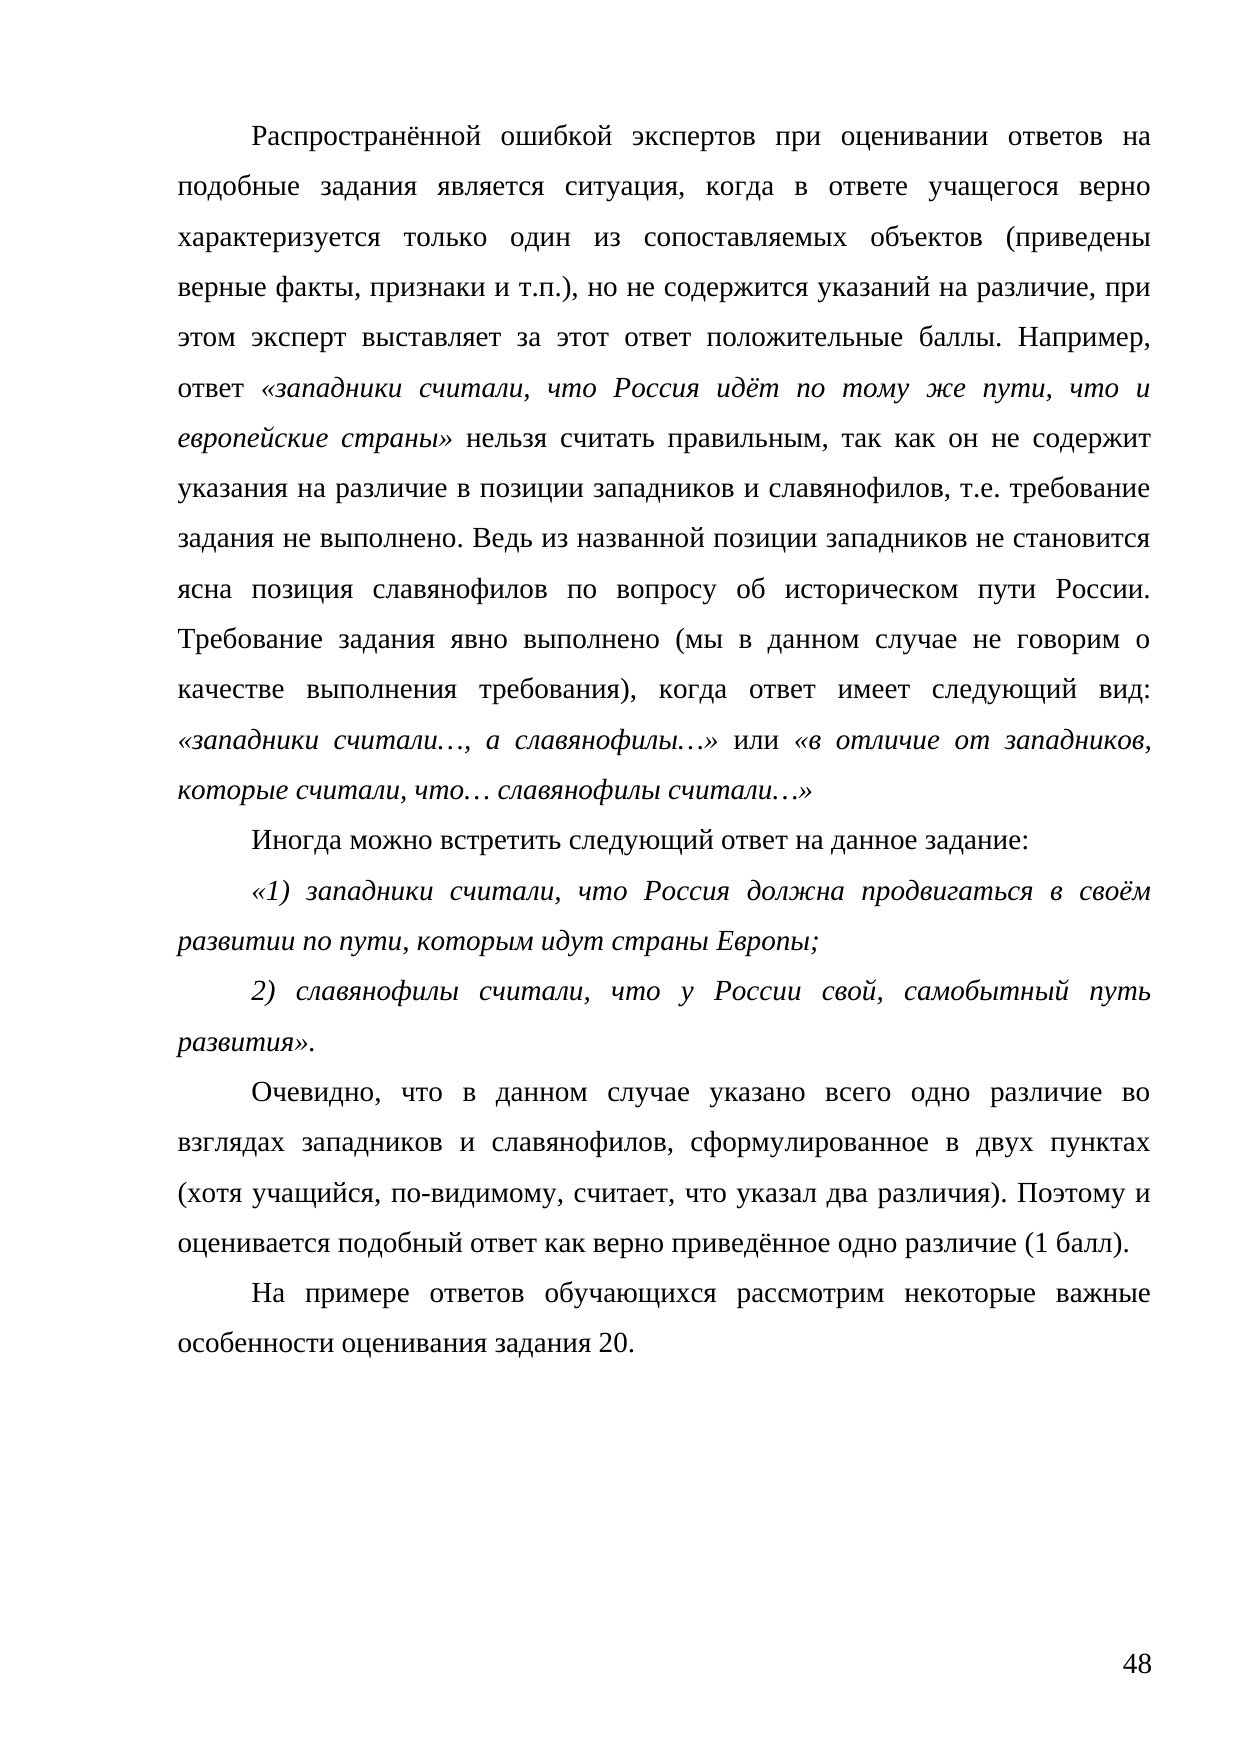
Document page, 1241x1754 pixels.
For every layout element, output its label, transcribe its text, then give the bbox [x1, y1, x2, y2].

text 2) славянофилы считали, что у России свой, самобытный путь развития». [177, 973, 1152, 1057]
text «1) западники считали, что Россия должна продвигаться в своём развитии по пути, которым идут страны Европы; [177, 873, 1152, 957]
text На примере ответов обучающихся рассмотрим некоторые важные особенности оценивания задания 20. [177, 1275, 1152, 1359]
text Иногда можно встретить следующий ответ на данное задание: [177, 822, 1152, 856]
text Очевидно, что в данном случае указано всего одно различие во взглядах западников и славянофилов, сформулированное в двух пунктах (хотя учащийся, по-видимому, считает, что указал два различия). Поэтому и оценивается подобный ответ как верно приведённое одно различие (1 балл). [177, 1074, 1152, 1258]
text Распространённой ошибкой экспертов при оценивании ответов на подобные задания является ситуация, когда в ответе учащегося верно характеризуется только один из сопоставляемых объектов (приведены верные факты, признаки и т.п.), но не содержится указаний на различие, при этом эксперт выставляет за этот ответ положительные баллы. Например, ответ «западники считали, что Россия идёт по тому же пути, что и европейские страны» нельзя считать правильным, так как он не содержит указания на различие в позиции западников и славянофилов, т.е. требование задания не выполнено. Ведь из названной позиции западников не становится ясна позиция славянофилов по вопросу об историческом пути России. Требование задания явно выполнено (мы в данном случае не говорим о качестве выполнения требования), когда ответ имеет следующий вид: «западники считали…, а славянофилы…» или «в отличие от западников, которые считали, что… славянофилы считали…» [177, 118, 1152, 806]
